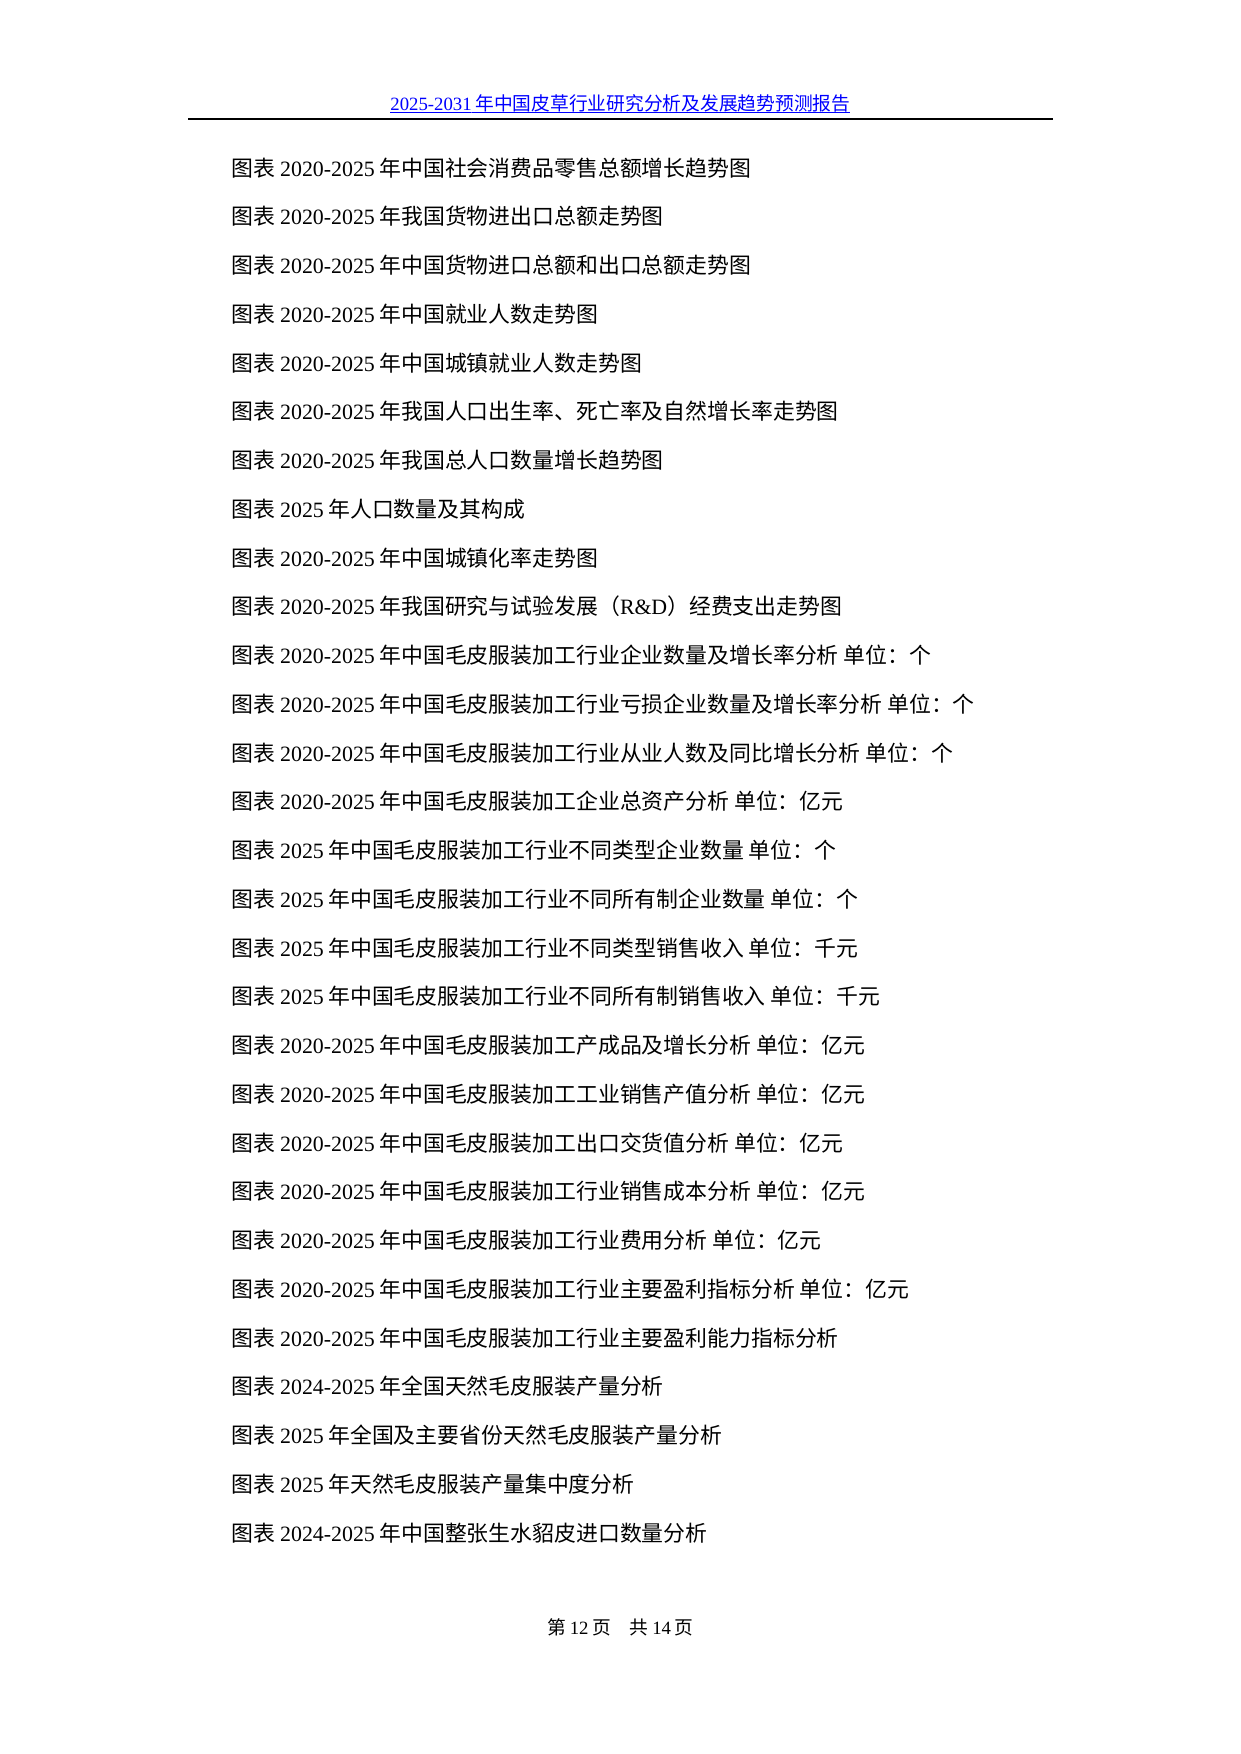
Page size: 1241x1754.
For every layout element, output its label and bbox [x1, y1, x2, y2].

text [187, 150, 1053, 1548]
